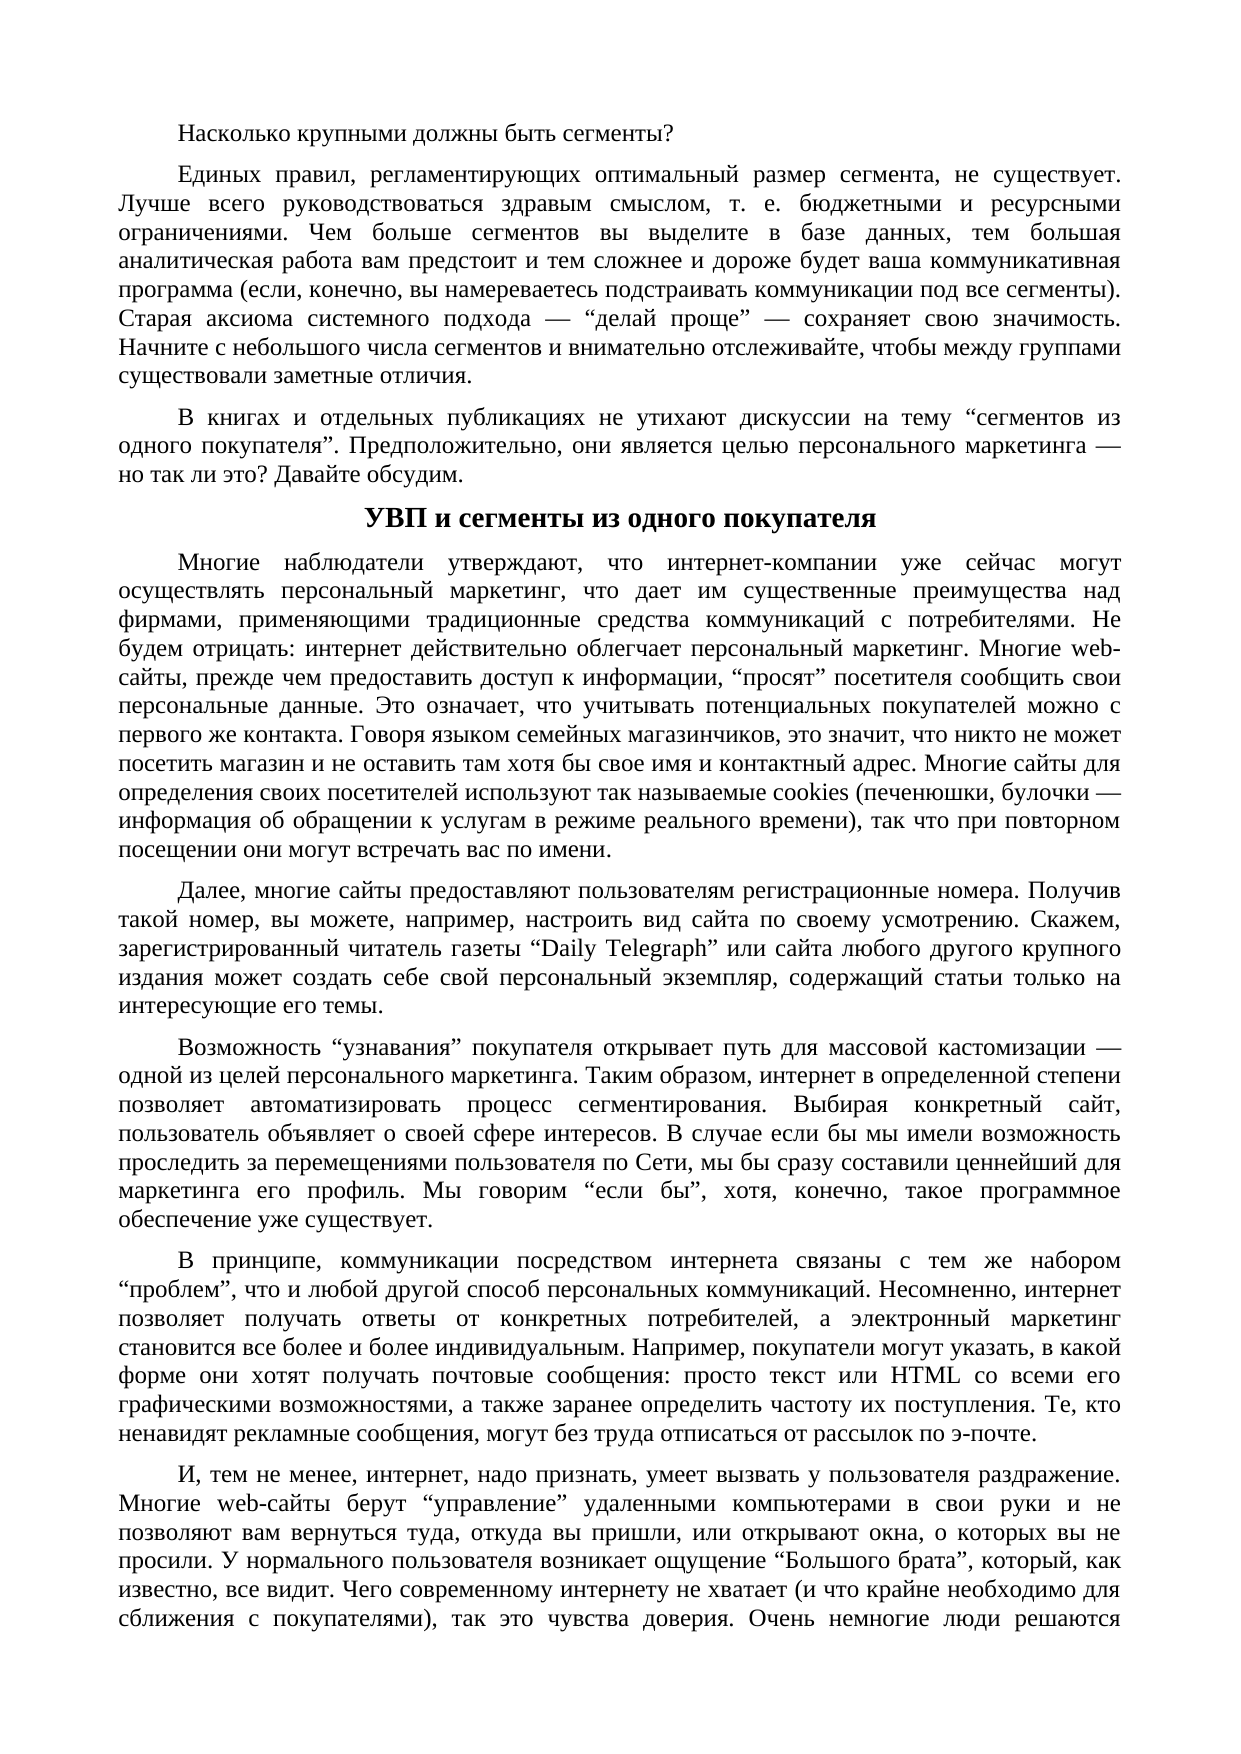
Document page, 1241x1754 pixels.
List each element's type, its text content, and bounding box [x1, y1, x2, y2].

text Многие наблюдатели утверждают, что интернет-компании уже сейчас могут осуществлять персональный маркетинг, что дает им существенные преимущества над фирмами, применяющими традиционные средства коммуникаций с потребителями. Не будем отрицать: интернет действительно облегчает персональный маркетинг. Многие web-сайты, прежде чем предоставить доступ к информации, “просят” посетителя сообщить свои персональные данные. Это означает, что учитывать потенциальных покупателей можно с первого же контакта. Говоря языком семейных магазинчиков, это значит, что никто не может посетить магазин и не оставить там хотя бы свое имя и контактный адрес. Многие сайты для определения своих посетителей используют так называемые cookies (печенюшки, булочки —информация об обращении к услугам в режиме реального времени), так что при повторном посещении они могут встречать вас по имени. [118, 547, 1122, 863]
text Далее, многие сайты предоставляют пользователям регистрационные номера. Получив такой номер, вы можете, например, настроить вид сайта по своему усмотрению. Скажем, зарегистрированный читатель газеты “Daily Telegraph” или сайта любого другого крупного издания может создать себе свой персональный экземпляр, содержащий статьи только на интересующие его темы. [118, 875, 1122, 1019]
text Единых правил, регламентирующих оптимальный размер сегмента, не существует. Лучше всего руководствоваться здравым смыслом, т. е. бюджетными и ресурсными ограничениями. Чем больше сегментов вы выделите в базе данных, тем большая аналитическая работа вам предстоит и тем сложнее и дороже будет ваша коммуникативная программа (если, конечно, вы намереваетесь подстраивать коммуникации под все сегменты). Старая аксиома системного подхода — “делай проще” — сохраняет свою значимость. Начните с небольшого числа сегментов и внимательно отслеживайте, чтобы между группами существовали заметные отличия. [118, 159, 1122, 389]
text В принципе, коммуникации посредством интернета связаны с тем же набором “проблем”, что и любой другой способ персональных коммуникаций. Несомненно, интернет позволяет получать ответы от конкретных потребителей, а электронный маркетинг становится все более и более индивидуальным. Например, покупатели могут указать, в какой форме они хотят получать почтовые сообщения: просто текст или HTML со всеми его графическими возможностями, а также заранее определить частоту их поступления. Те, кто ненавидят рекламные сообщения, могут без труда отписаться от рассылок по э-почте. [118, 1245, 1122, 1447]
text Возможность “узнавания” покупателя открывает путь для массовой кастомизации — одной из целей персонального маркетинга. Таким образом, интернет в определенной степени позволяет автоматизировать процесс сегментирования. Выбирая конкретный сайт, пользователь объявляет о своей сфере интересов. В случае если бы мы имели возможность проследить за перемещениями пользователя по Сети, мы бы сразу составили ценнейший для маркетинга его профиль. Мы говорим “если бы”, хотя, конечно, такое программное обеспечение уже существует. [118, 1032, 1122, 1233]
text В книгах и отдельных публикациях не утихают дискуссии на тему “сегментов из одного покупателя”. Предположительно, они является целью персонального маркетинга — но так ли это? Давайте обсудим. [118, 402, 1122, 488]
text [118, 1459, 1122, 1632]
text УВП и сегменты из одного покупателя [118, 501, 1122, 534]
text Насколько крупными должны быть сегменты? [118, 118, 1122, 147]
